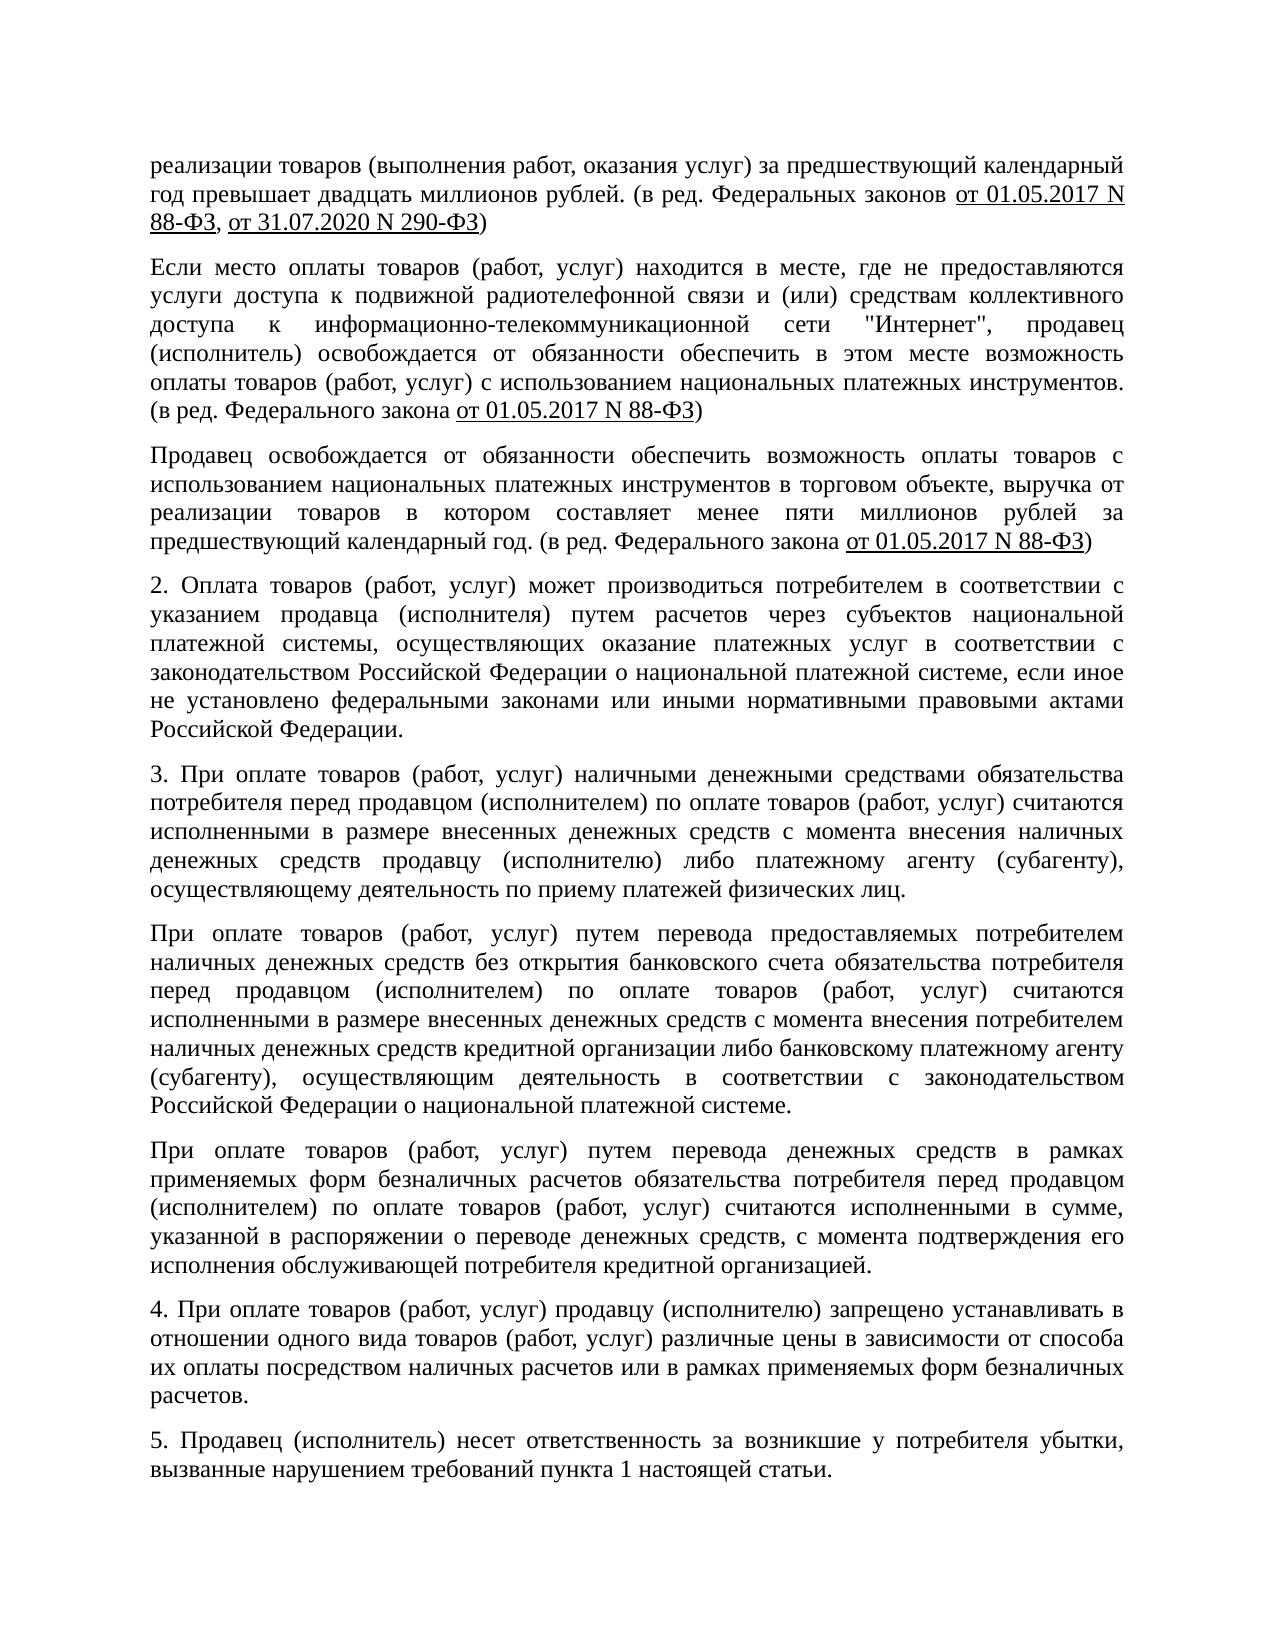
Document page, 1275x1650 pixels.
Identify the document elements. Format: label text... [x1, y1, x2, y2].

text Продавец освобождается от обязанности обеспечить возможность оплаты товаров с использованием национальных платежных инструментов в торговом объекте, выручка от реализации товаров в котором составляет менее пяти миллионов рублей за предшествующий календарный год. (в ред. Федерального закона от 01.05.2017 N 88-ФЗ) [150, 440, 1125, 555]
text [150, 150, 1125, 236]
text 3. При оплате товаров (работ, услуг) наличными денежными средствами обязательства потребителя перед продавцом (исполнителем) по оплате товаров (работ, услуг) считаются исполненными в размере внесенных денежных средств с момента внесения наличных денежных средств продавцу (исполнителю) либо платежному агенту (субагенту), осуществляющему деятельность по приему платежей физических лиц. [150, 759, 1125, 902]
text При оплате товаров (работ, услуг) путем перевода предоставляемых потребителем наличных денежных средств без открытия банковского счета обязательства потребителя перед продавцом (исполнителем) по оплате товаров (работ, услуг) считаются исполненными в размере внесенных денежных средств с момента внесения потребителем наличных денежных средств кредитной организации либо банковскому платежному агенту (субагенту), осуществляющим деятельность в соответствии с законодательством Российской Федерации о национальной платежной системе. [150, 918, 1125, 1119]
text Если место оплаты товаров (работ, услуг) находится в месте, где не предоставляются услуги доступа к подвижной радиотелефонной связи и (или) средствам коллективного доступа к информационно-телекоммуникационной сети "Интернет", продавец (исполнитель) освобождается от обязанности обеспечить в этом месте возможность оплаты товаров (работ, услуг) с использованием национальных платежных инструментов. (в ред. Федерального закона от 01.05.2017 N 88-ФЗ) [150, 252, 1125, 424]
text 2. Оплата товаров (работ, услуг) может производиться потребителем в соответствии с указанием продавца (исполнителя) путем расчетов через субъектов национальной платежной системы, осуществляющих оказание платежных услуг в соответствии с законодательством Российской Федерации о национальной платежной системе, если иное не установлено федеральными законами или иными нормативными правовыми актами Российской Федерации. [150, 571, 1125, 743]
text 5. Продавец (исполнитель) несет ответственность за возникшие у потребителя убытки, вызванные нарушением требований пункта 1 настоящей статьи. [150, 1425, 1125, 1482]
text При оплате товаров (работ, услуг) путем перевода денежных средств в рамках применяемых форм безналичных расчетов обязательства потребителя перед продавцом (исполнителем) по оплате товаров (работ, услуг) считаются исполненными в сумме, указанной в распоряжении о переводе денежных средств, с момента подтверждения его исполнения обслуживающей потребителя кредитной организацией. [150, 1135, 1125, 1279]
text 4. При оплате товаров (работ, услуг) продавцу (исполнителю) запрещено устанавливать в отношении одного вида товаров (работ, услуг) различные цены в зависимости от способа их оплаты посредством наличных расчетов или в рамках применяемых форм безналичных расчетов. [150, 1294, 1125, 1409]
